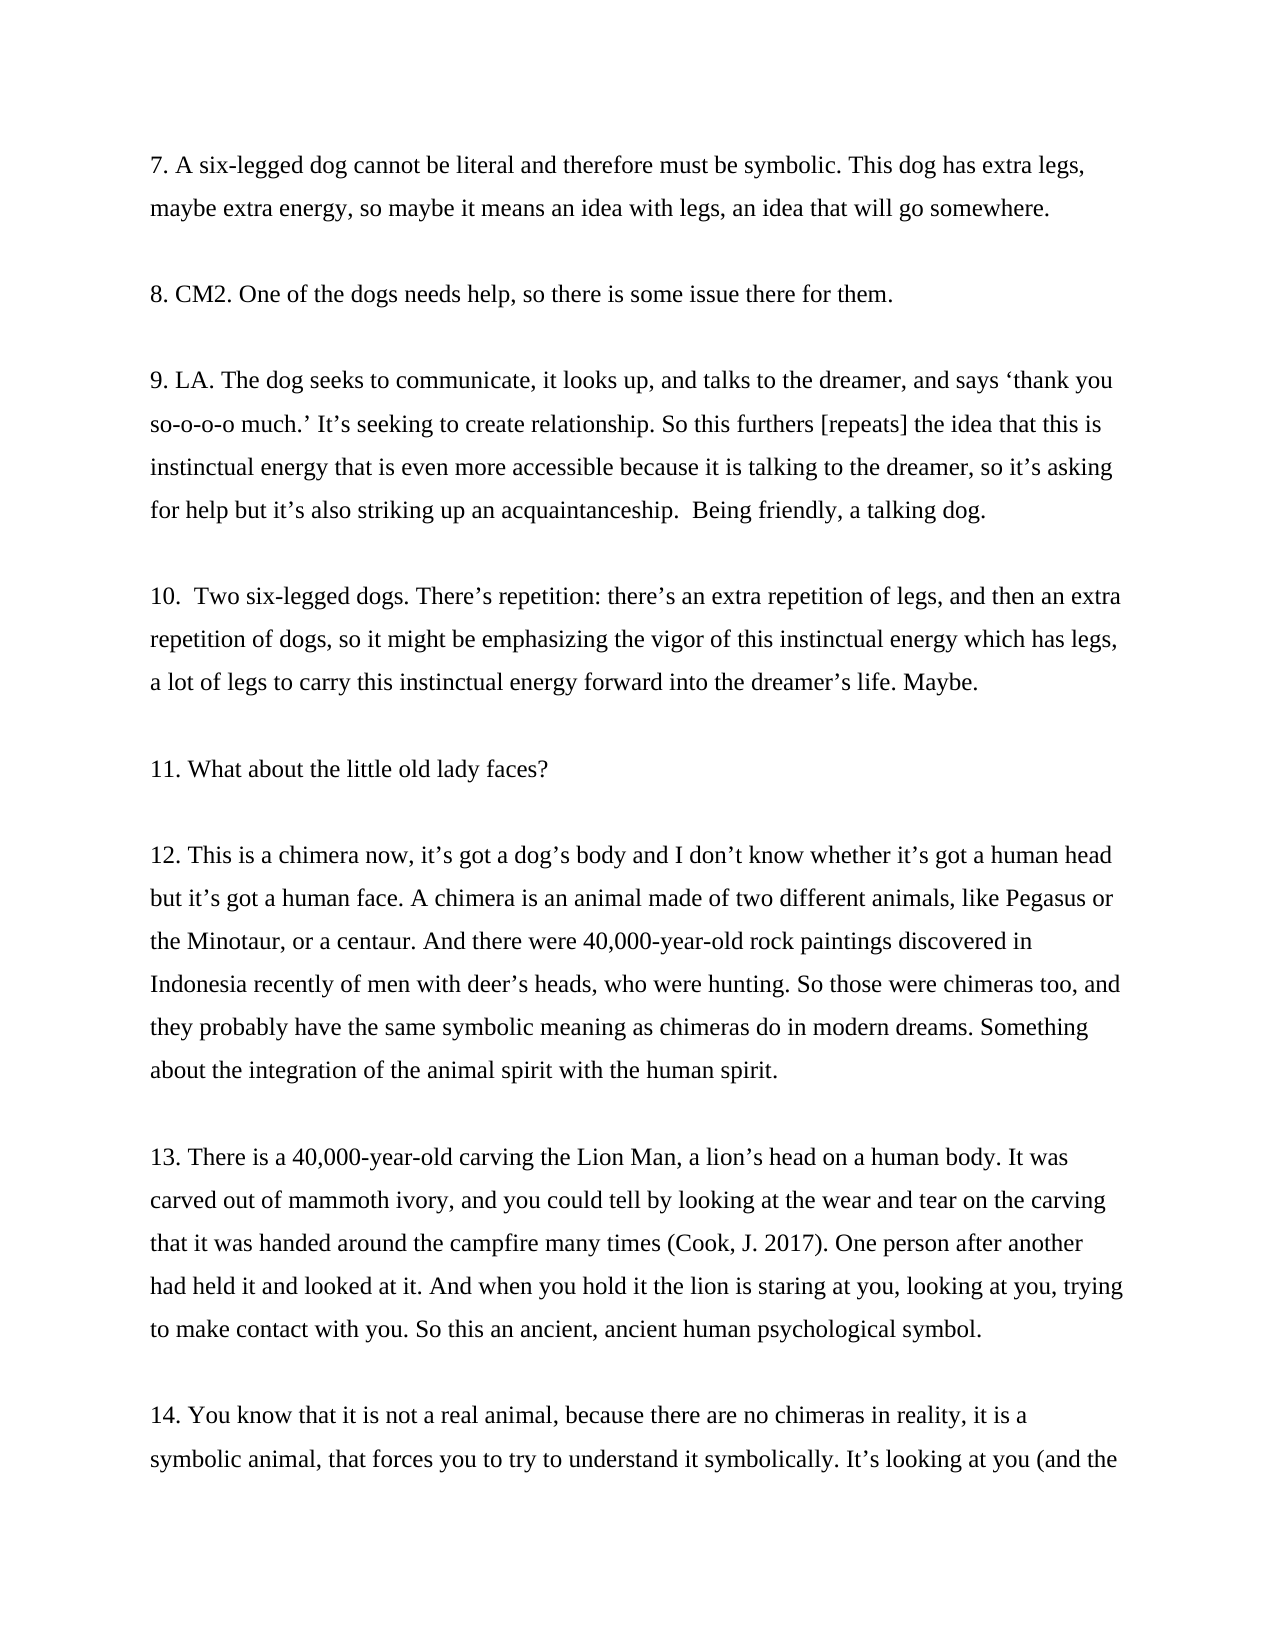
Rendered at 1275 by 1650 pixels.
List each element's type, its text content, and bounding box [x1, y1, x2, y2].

text 8. CM2. One of the dogs needs help, so there is some issue there for them. [150, 279, 1125, 308]
text 12. This is a chimera now, it’s got a dog’s body and I don’t know whether it’s got a human head but it’s got a human face. A chimera is an animal made of two different animals, like Pegasus or the Minotaur, or a centaur. And there were 40,000-year-old rock paintings discovered in Indonesia recently of men with deer’s heads, who were hunting. So those were chimeras too, and they probably have the same symbolic meaning as chimeras do in modern dreams. Something about the integration of the animal spirit with the human spirit. [150, 840, 1125, 1084]
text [150, 1401, 1125, 1472]
text 11. What about the little old lady faces? [150, 754, 1125, 782]
text 10. Two six-legged dogs. There’s repetition: there’s an extra repetition of legs, and then an extra repetition of dogs, so it might be emphasizing the vigor of this instinctual energy which has legs, a lot of legs to carry this instinctual energy forward into the dreamer’s life. Maybe. [150, 581, 1125, 696]
text 13. There is a 40,000-year-old carving the Lion Man, a lion’s head on a human body. It was carved out of mammoth ivory, and you could tell by looking at the wear and tear on the carving that it was handed around the campfire many times (Cook, J. 2017). One person after another had held it and looked at it. And when you hold it the lion is staring at you, looking at you, trying to make contact with you. So this an ancient, ancient human psychological symbol. [150, 1142, 1125, 1343]
text 9. LA. The dog seeks to communicate, it looks up, and talks to the dreamer, and says ‘thank you so-o-o-o much.’ It’s seeking to create relationship. So this furthers [repeats] the idea that this is instinctual energy that is even more accessible because it is talking to the dreamer, so it’s asking for help but it’s also striking up an acquaintanceship. Being friendly, a talking dog. [150, 366, 1125, 524]
text 7. A six-legged dog cannot be literal and therefore must be symbolic. This dog has extra legs, maybe extra energy, so maybe it means an idea with legs, an idea that will go somewhere. [150, 150, 1125, 222]
